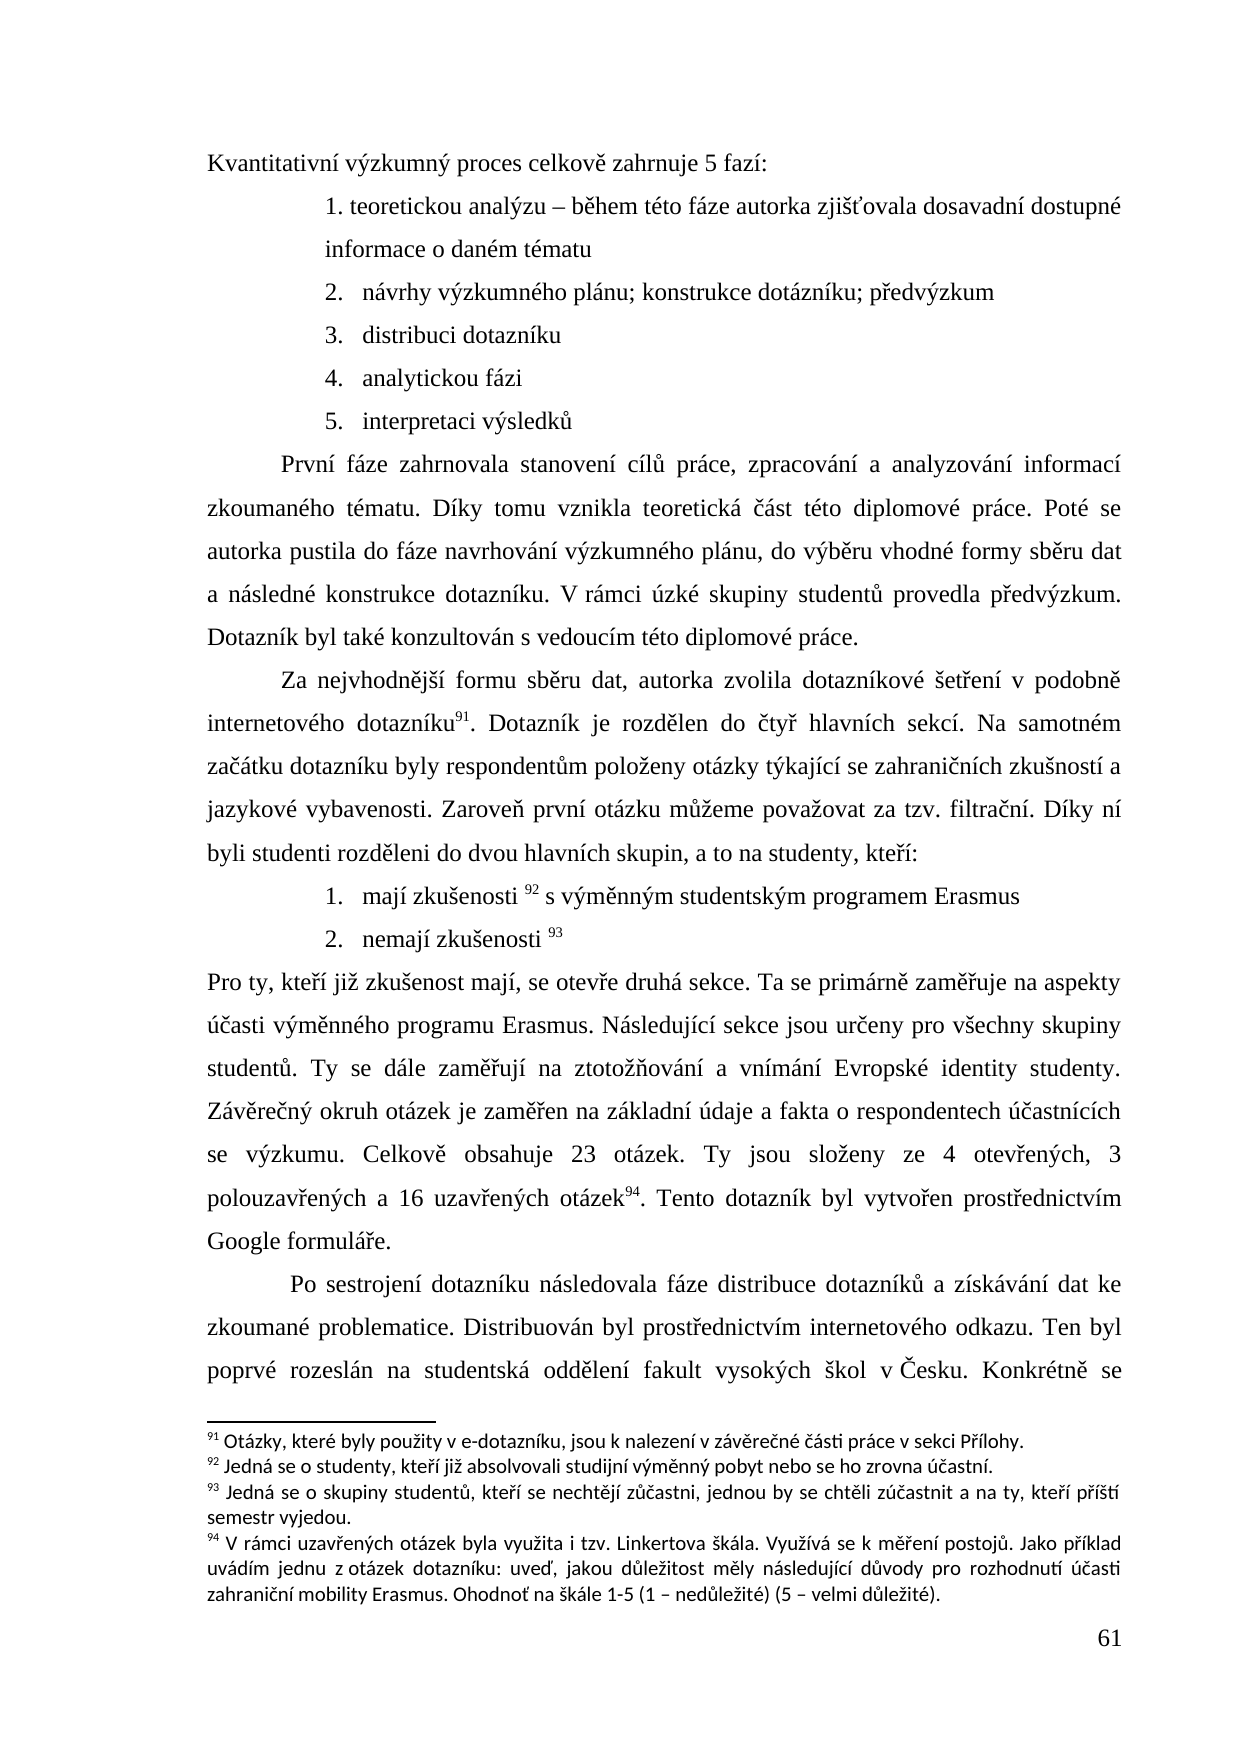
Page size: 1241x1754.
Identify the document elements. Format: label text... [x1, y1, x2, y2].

list distribuci dotazníku [324, 320, 1122, 349]
list mají zkušenosti s výměnným studentským programem Erasmus [324, 881, 1122, 909]
list nemají zkušenosti [324, 924, 1122, 953]
text První fáze zahrnovala stanovení cílů práce, zpracování a analyzování informací zkoumaného tématu. Díky tomu vznikla teoretická část této diplomové práce. Poté se autorka pustila do fáze navrhování výzkumného plánu, do výběru vhodné formy sběru dat a následné konstrukce dotazníku. V rámci úzké skupiny studentů provedla předvýzkum. Dotazník byl také konzultován s vedoucím této diplomové práce. [207, 449, 1122, 651]
text Kvantitativní výzkumný proces celkově zahrnuje 5 fazí: [207, 148, 1122, 176]
text 1. teoretickou analýzu – během této fáze autorka zjišťovala dosavadní dostupné informace o daném tématu [324, 191, 1122, 263]
text Pro ty, kteří již zkušenost mají, se otevře druhá sekce. Ta se primárně zaměřuje na aspekty účasti výměnného programu Erasmus. Následující sekce jsou určeny pro všechny skupiny studentů. Ty se dále zaměřují na ztotožňování a vnímání Evropské identity studenty. Závěrečný okruh otázek je zaměřen na základní údaje a fakta o respondentech účastnících se výzkumu. Celkově obsahuje 23 otázek. Ty jsou složeny ze 4 otevřených, 3 polouzavřených a 16 uzavřených otázek. Tento dotazník byl vytvořen prostřednictvím Google formuláře. [207, 967, 1122, 1254]
list interpretaci výsledků [324, 406, 1122, 435]
text Za nejvhodnější formu sběru dat, autorka zvolila dotazníkové šetření v podobně internetového dotazníku. Dotazník je rozdělen do čtyř hlavních sekcí. Na samotném začátku dotazníku byly respondentům položeny otázky týkající se zahraničních zkušností a jazykové vybavenosti. Zaroveň první otázku můžeme považovat za tzv. filtrační. Díky ní byli studenti rozděleni do dvou hlavních skupin, a to na studenty, kteří: [207, 665, 1122, 866]
list návrhy výzkumného plánu; konstrukce dotázníku; předvýzkum [324, 277, 1122, 306]
list analytickou fázi [324, 363, 1122, 392]
